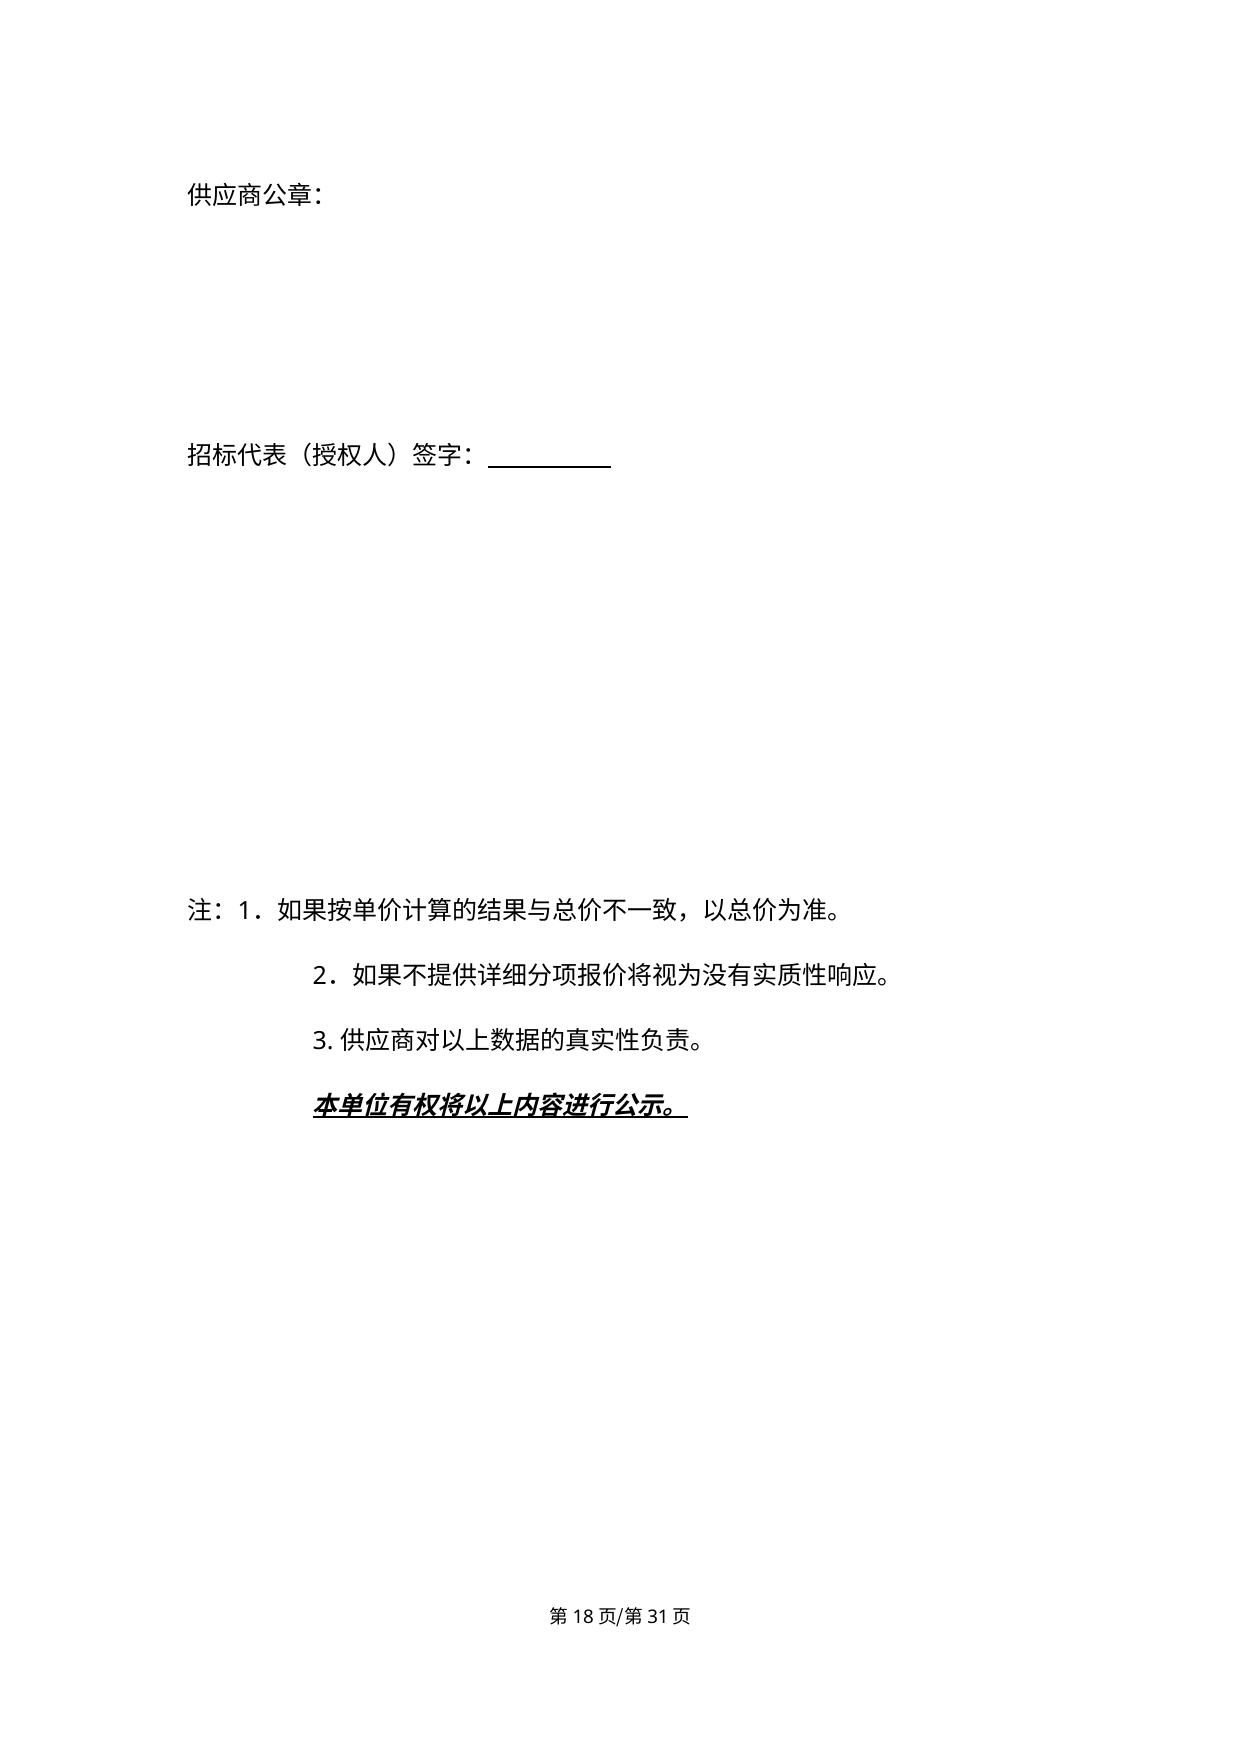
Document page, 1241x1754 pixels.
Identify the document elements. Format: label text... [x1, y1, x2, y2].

text 注：1．如果按单价计算的结果与总价不一致，以总价为准。 [187, 876, 1053, 941]
text 3. 供应商对以上数据的真实性负责。 [262, 1006, 1053, 1071]
text 供应商公章： [187, 161, 1053, 226]
text 本单位有权将以上内容进行公示。 [262, 1071, 1053, 1136]
text 招标代表（授权人）签字： [187, 421, 1053, 486]
text 2．如果不提供详细分项报价将视为没有实质性响应。 [262, 941, 1053, 1006]
